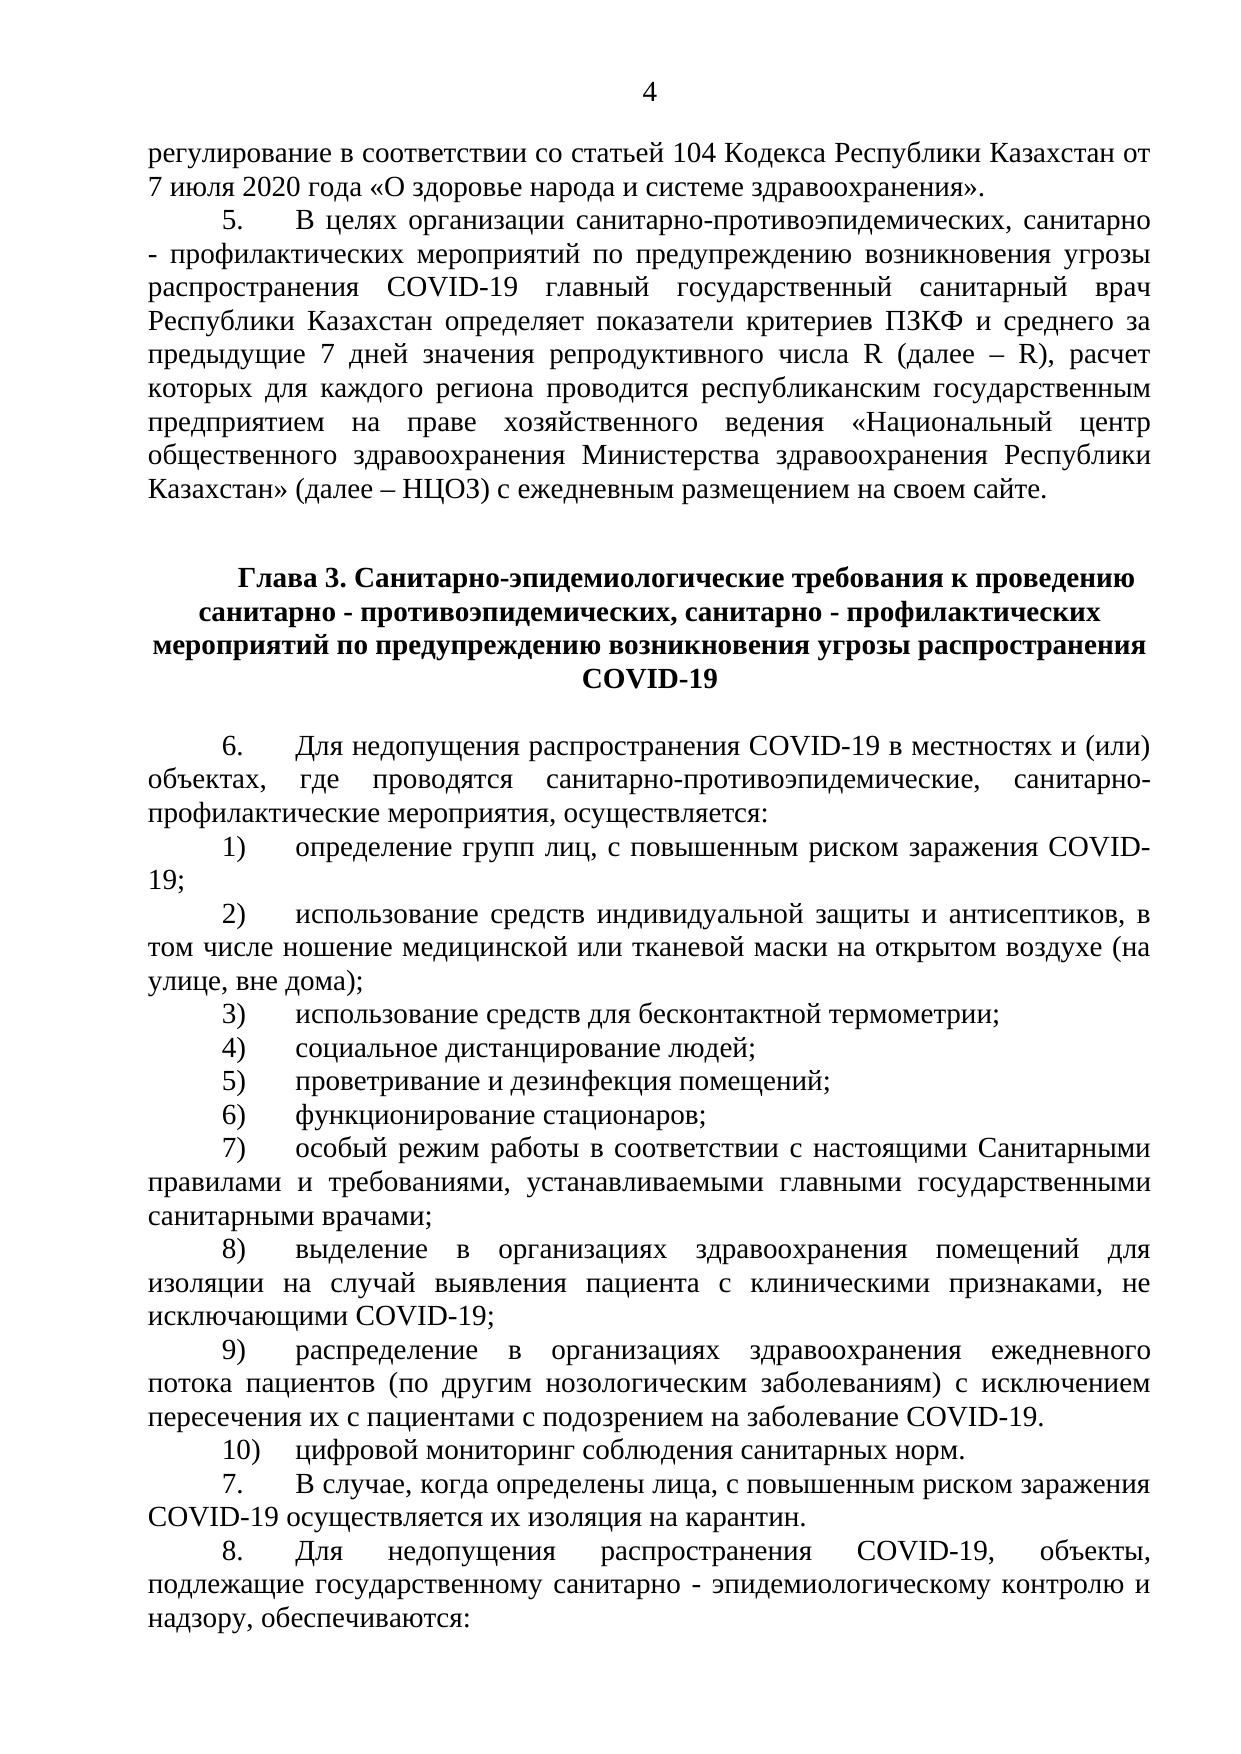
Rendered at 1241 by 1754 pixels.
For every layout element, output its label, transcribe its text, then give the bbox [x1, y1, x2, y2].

text Глава 3. Санитарно-эпидемиологические требования к проведению санитарно - противоэпидемических, санитарно - профилактических мероприятий по предупреждению возникновения угрозы распространения COVID-19 [148, 560, 1152, 694]
list особый режим работы в соответствии с настоящими Санитарными правилами и требованиями, устанавливаемыми главными государственными санитарными врачами; [148, 1131, 1152, 1231]
list В целях организации санитарно-противоэпидемических, санитарно - профилактических мероприятий по предупреждению возникновения угрозы распространения COVID-19 главный государственный санитарный врач Республики Казахстан определяет показатели критериев ПЗКФ и среднего за предыдущие 7 дней значения репродуктивного числа R (далее – R), расчет которых для каждого региона проводится республиканским государственным предприятием на праве хозяйственного ведения «Национальный центр общественного здравоохранения Министерства здравоохранения Республики Казахстан» (далее – НЦОЗ) с ежедневным размещением на своем сайте. [148, 202, 1152, 504]
list использование средств для бесконтактной термометрии; [148, 996, 1152, 1030]
list определение групп лиц, с повышенным риском заражения COVID-19; [148, 829, 1152, 896]
list проветривание и дезинфекция помещений; [148, 1063, 1152, 1097]
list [148, 135, 1152, 202]
list распределение в организациях здравоохранения ежедневного потока пациентов (по другим нозологическим заболеваниям) с исключением пересечения их с пациентами с подозрением на заболевание COVID-19. [148, 1332, 1152, 1432]
list Для недопущения распространения COVID-19, объекты, подлежащие государственному санитарно - эпидемиологическому контролю и надзору, обеспечиваются: [148, 1533, 1152, 1634]
list В случае, когда определены лица, с повышенным риском заражения COVID-19 осуществляется их изоляция на карантин. [148, 1466, 1152, 1533]
list социальное дистанцирование людей; [148, 1030, 1152, 1063]
list Для недопущения распространения COVID-19 в местностях и (или) объектах, где проводятся санитарно-противоэпидемические, санитарно-профилактические мероприятия, осуществляется: [148, 728, 1152, 829]
list выделение в организациях здравоохранения помещений для изоляции на случай выявления пациента с клиническими признаками, не исключающими COVID-19; [148, 1231, 1152, 1332]
list использование средств индивидуальной защиты и антисептиков, в том числе ношение медицинской или тканевой маски на открытом воздухе (на улице, вне дома); [148, 896, 1152, 996]
list функционирование стационаров; [148, 1097, 1152, 1131]
list цифровой мониторинг соблюдения санитарных норм. [148, 1432, 1152, 1466]
